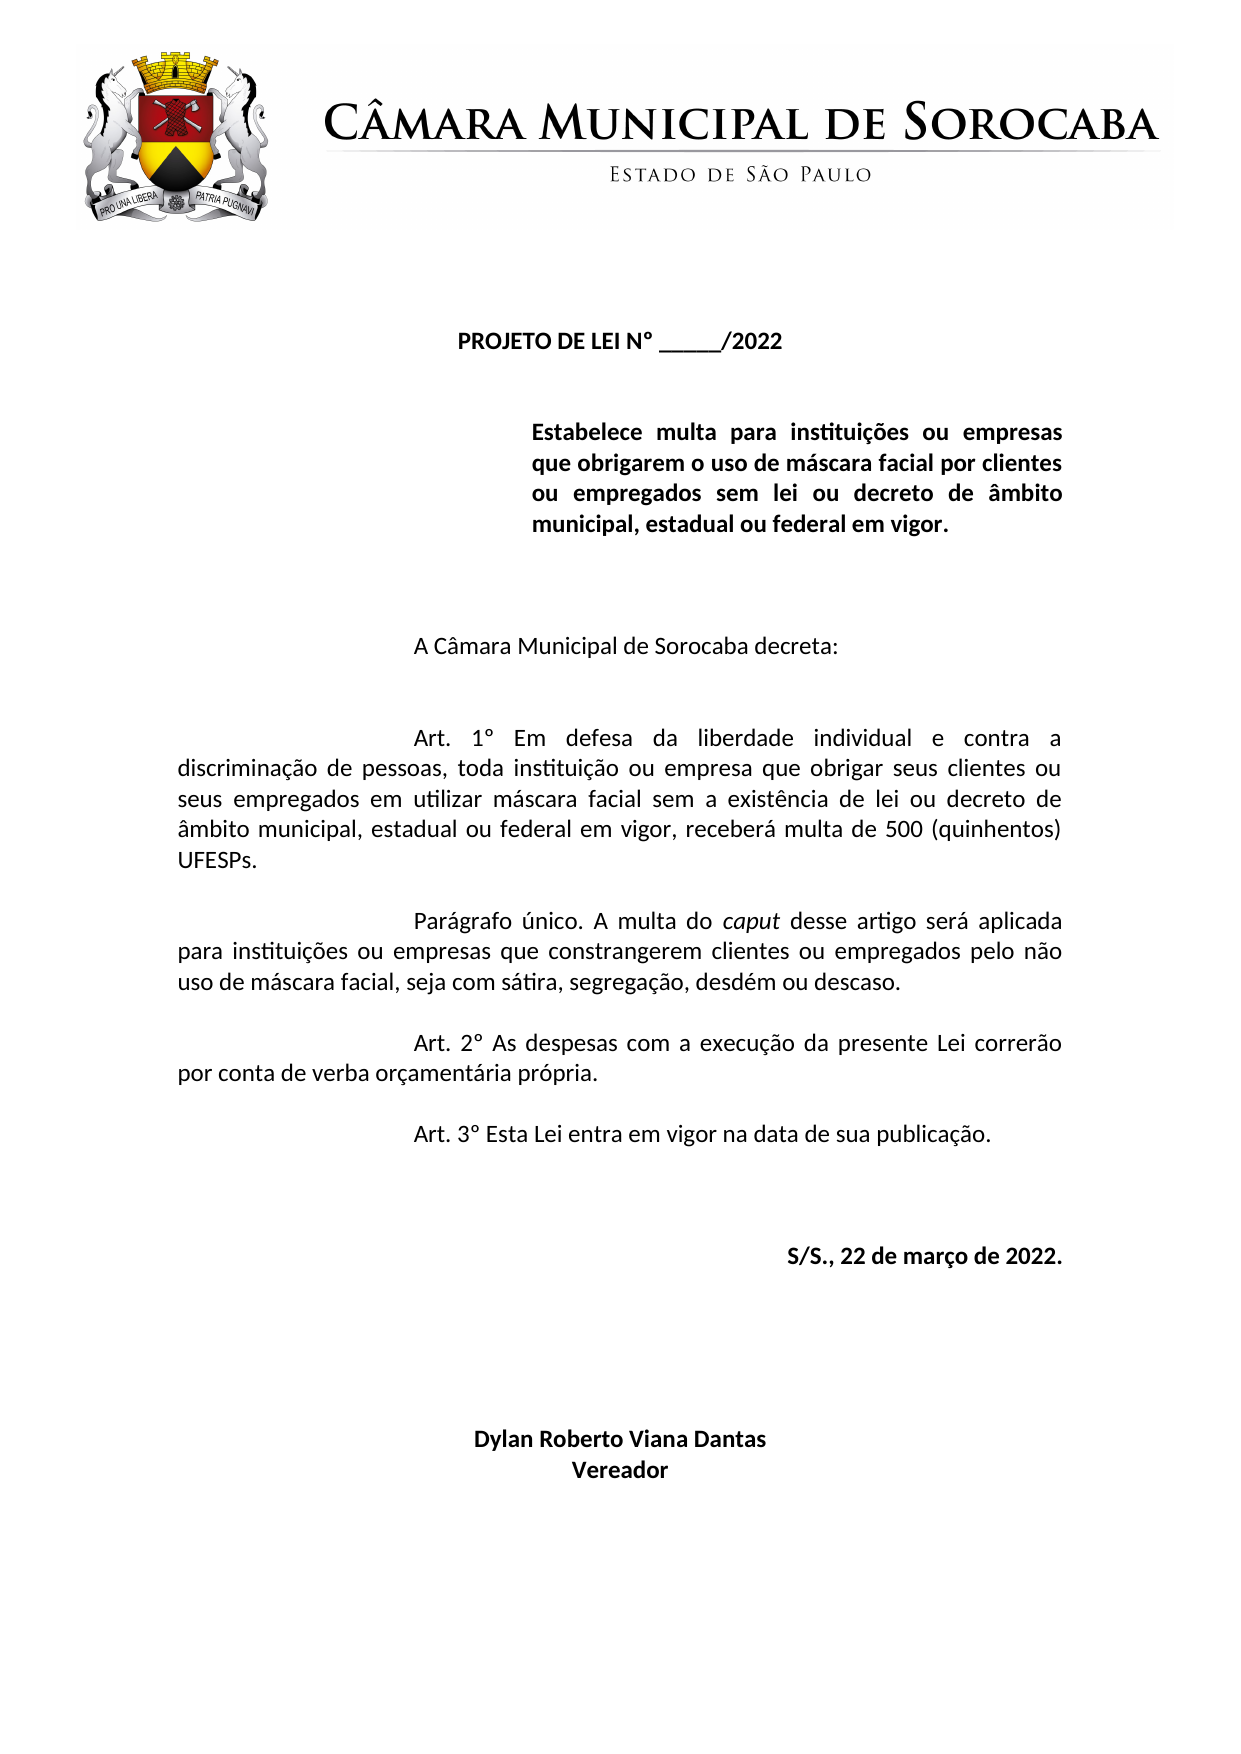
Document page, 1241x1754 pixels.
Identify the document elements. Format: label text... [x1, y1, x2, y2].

text Art. 3º Esta Lei entra em vigor na data de sua publicação. [177, 1118, 1063, 1149]
text Parágrafo único. A multa do caput desse artigo será aplicada para instituições ou empresas que constrangerem clientes ou empregados pelo não uso de máscara facial, seja com sátira, segregação, desdém ou descaso. [177, 905, 1063, 996]
text A Câmara Municipal de Sorocaba decreta: [177, 630, 1063, 661]
text Vereador [177, 1454, 1063, 1485]
text S/S., 22 de março de 2022. [177, 1241, 1063, 1271]
text Art. 2º As despesas com a execução da presente Lei correrão por conta de verba orçamentária própria. [177, 1027, 1063, 1088]
text Estabelece multa para instituições ou empresas que obrigarem o uso de máscara facial por clientes ou empregados sem lei ou decreto de âmbito municipal, estadual ou federal em vigor. [532, 416, 1063, 538]
text Art. 1º Em defesa da liberdade individual e contra a discriminação de pessoas, toda instituição ou empresa que obrigar seus clientes ou seus empregados em utilizar máscara facial sem a existência de lei ou decreto de âmbito municipal, estadual ou federal em vigor, receberá multa de 500 (quinhentos) UFESPs. [177, 722, 1063, 874]
picture [76, 44, 1174, 230]
text PROJETO DE LEI Nº _____/2022 [177, 325, 1063, 355]
text Dylan Roberto Viana Dantas [177, 1424, 1063, 1454]
